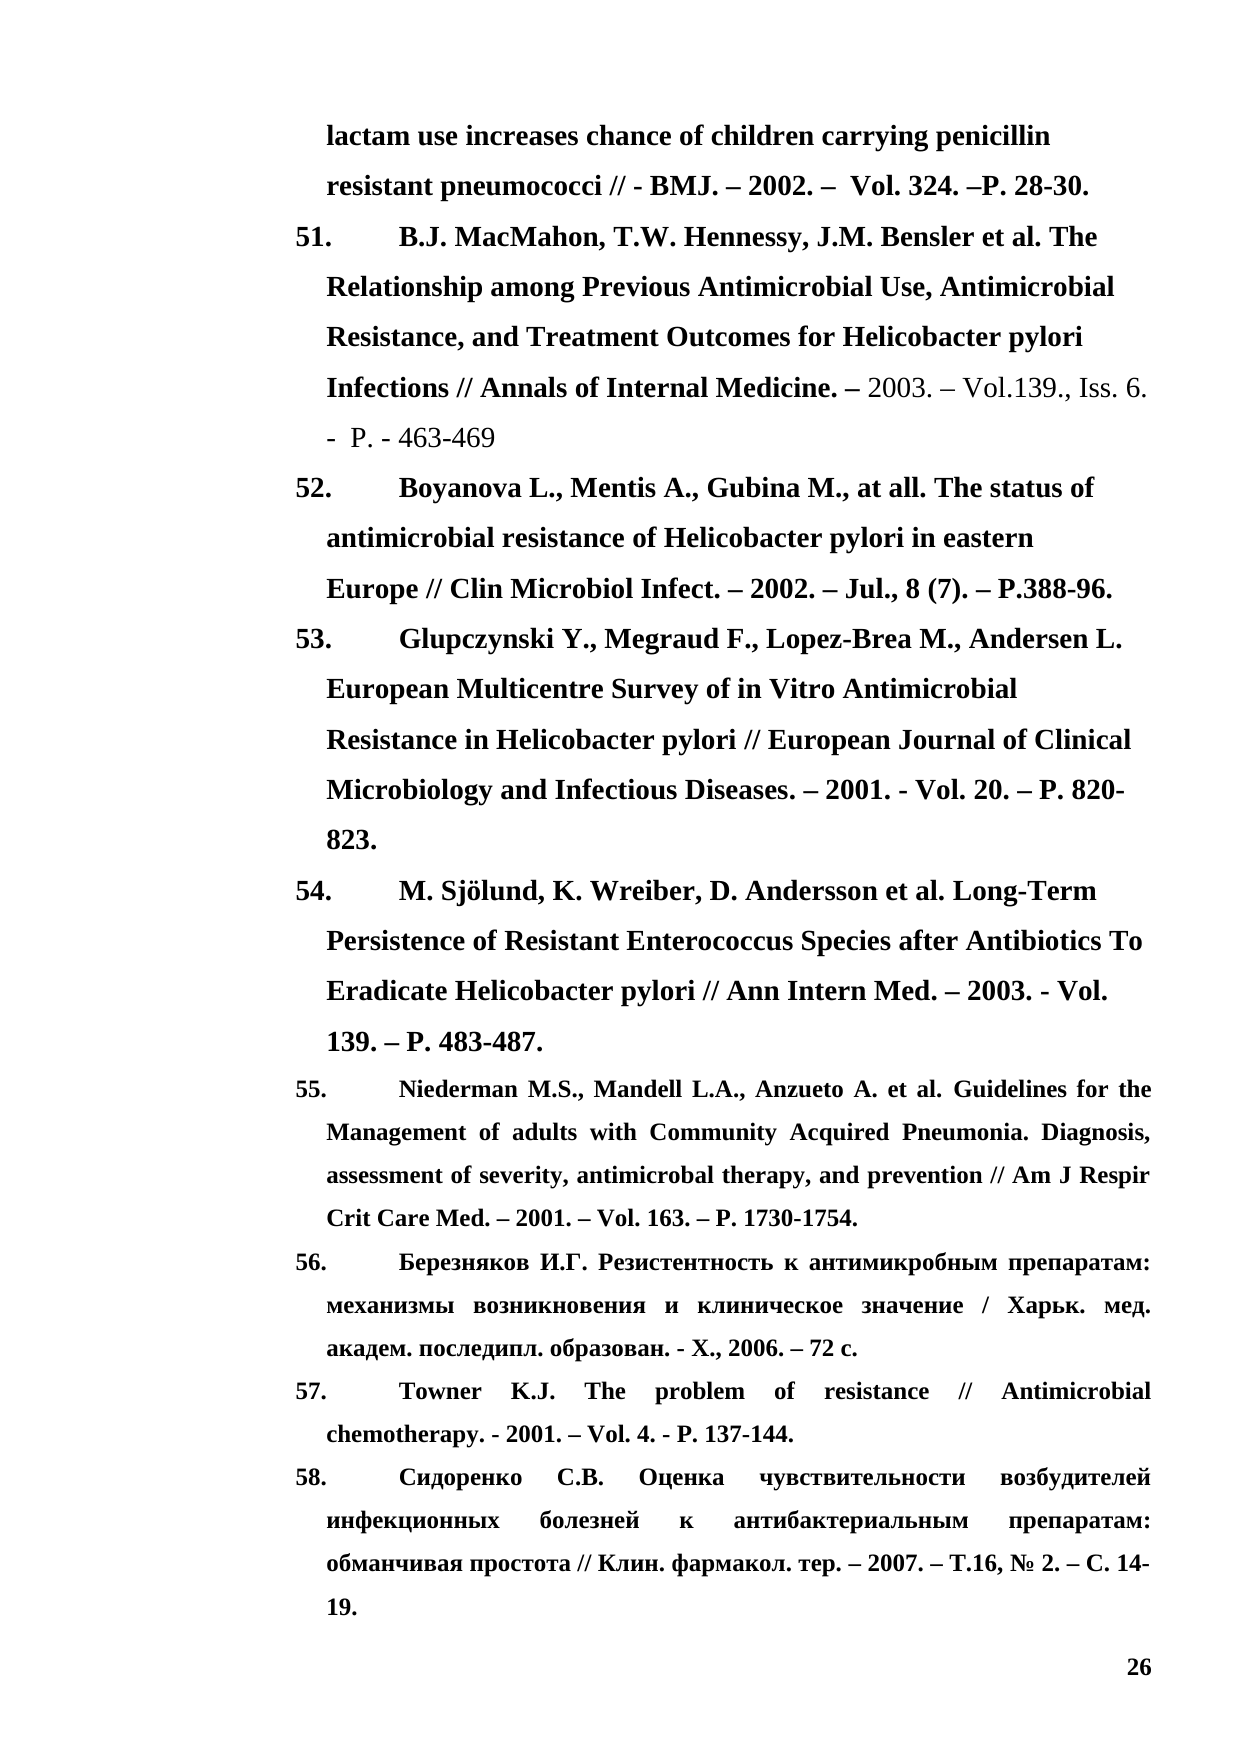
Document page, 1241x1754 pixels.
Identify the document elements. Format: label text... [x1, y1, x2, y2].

list Сидоренко С.В. Оценка чувствительности возбудителей инфекционных болезней к антибактериальным препаратам: обманчивая простота // Клин. фармакол. тер. – 2007. – T.16, № 2. – С. 14-19. [295, 1462, 1152, 1620]
list Towner K.J. The problem of resistance // Antimicrobial chemotherapy. - 2001. – Vol. 4. - P. 137-144. [295, 1376, 1152, 1448]
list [295, 118, 1152, 202]
list Niederman M.S., Mandell L.A., Anzueto A. et al. Guidelines for the Management of adults with Community Acquired Pneumonia. Diagnosis, assessment of severity, antimicrobal therapy, and prevention // Am J Respir Crit Care Med. – 2001. – Vol. 163. – P. 1730-1754. [295, 1074, 1152, 1232]
list Boyanova L., Mentis A., Gubina M., at all. The status of antimicrobial resistance of Helicobacter pylori in eastern Europe // Clin Microbiol Infect. – 2002. – Jul., 8 (7). – Р.388-96. [295, 470, 1152, 604]
list Glupczynski Y., Megraud F., Lopez-Brea M., Andersen L. European Multicentre Survey of in Vitro Antimicrobial Resistance in Helicobacter pylori // European Journal of Clinical Microbiology and Infectious Diseases. – 2001. - Vol. 20. – Р. 820-823. [295, 621, 1152, 856]
list Березняков И.Г. Резистентность к антимикробным препаратам: механизмы возникновения и клиническое значение / Харьк. мед. академ. последипл. образован. - Х., 2006. – 72 с. [295, 1247, 1152, 1362]
list M. Sjölund, K. Wreiber, D. Andersson et al. Long-Term Persistence of Resistant Enterococcus Species after Antibiotics To Eradicate Helicobacter pylori // Ann Intern Med. – 2003. - Vol. 139. – Р. 483-487. [295, 873, 1152, 1057]
list B.J. MacMahon, T.W. Hennessy, J.M. Bensler et al. The Relationship among Previous Antimicrobial Use, Antimicrobial Resistance, and Treatment Outcomes for Helicobacter pylori Infections // Annals of Internal Medicine. – 2003. – Vol.139., Iss. 6. - P. - 463-469 [295, 219, 1152, 453]
